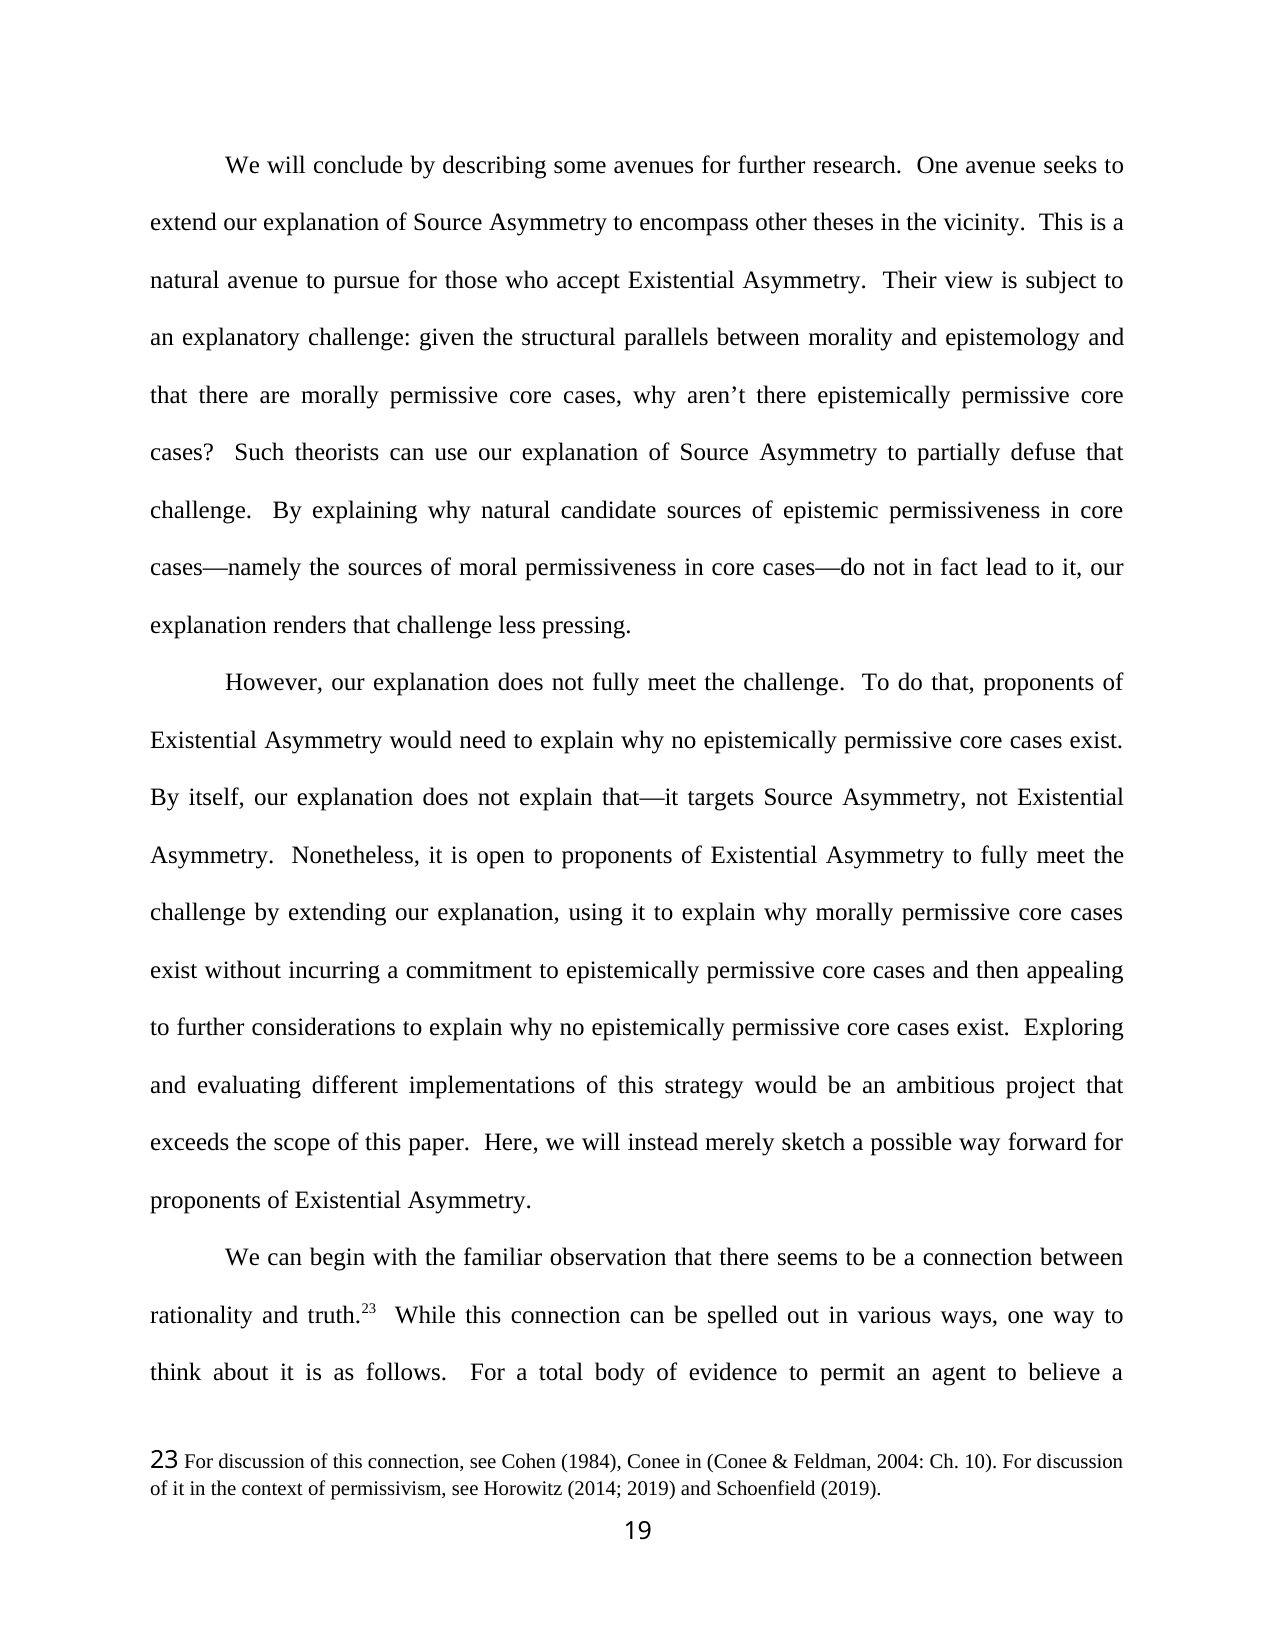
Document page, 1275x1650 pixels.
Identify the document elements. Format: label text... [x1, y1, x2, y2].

text However, our explanation does not fully meet the challenge. To do that, proponents of Existential Asymmetry would need to explain why no epistemically permissive core cases exist. By itself, our explanation does not explain that—it targets Source Asymmetry, not Existential Asymmetry. Nonetheless, it is open to proponents of Existential Asymmetry to fully meet the challenge by extending our explanation, using it to explain why morally permissive core cases exist without incurring a commitment to epistemically permissive core cases and then appealing to further considerations to explain why no epistemically permissive core cases exist. Exploring and evaluating different implementations of this strategy would be an ambitious project that exceeds the scope of this paper. Here, we will instead merely sketch a possible way forward for proponents of Existential Asymmetry. [150, 667, 1125, 1214]
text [150, 1242, 1125, 1386]
text We will conclude by describing some avenues for further research. One avenue seeks to extend our explanation of Source Asymmetry to encompass other theses in the vicinity. This is a natural avenue to pursue for those who accept Existential Asymmetry. Their view is subject to an explanatory challenge: given the structural parallels between morality and epistemology and that there are morally permissive core cases, why aren’t there epistemically permissive core cases? Such theorists can use our explanation of Source Asymmetry to partially defuse that challenge. By explaining why natural candidate sources of epistemic permissiveness in core cases—namely the sources of moral permissiveness in core cases—do not in fact lead to it, our explanation renders that challenge less pressing. [150, 150, 1125, 639]
